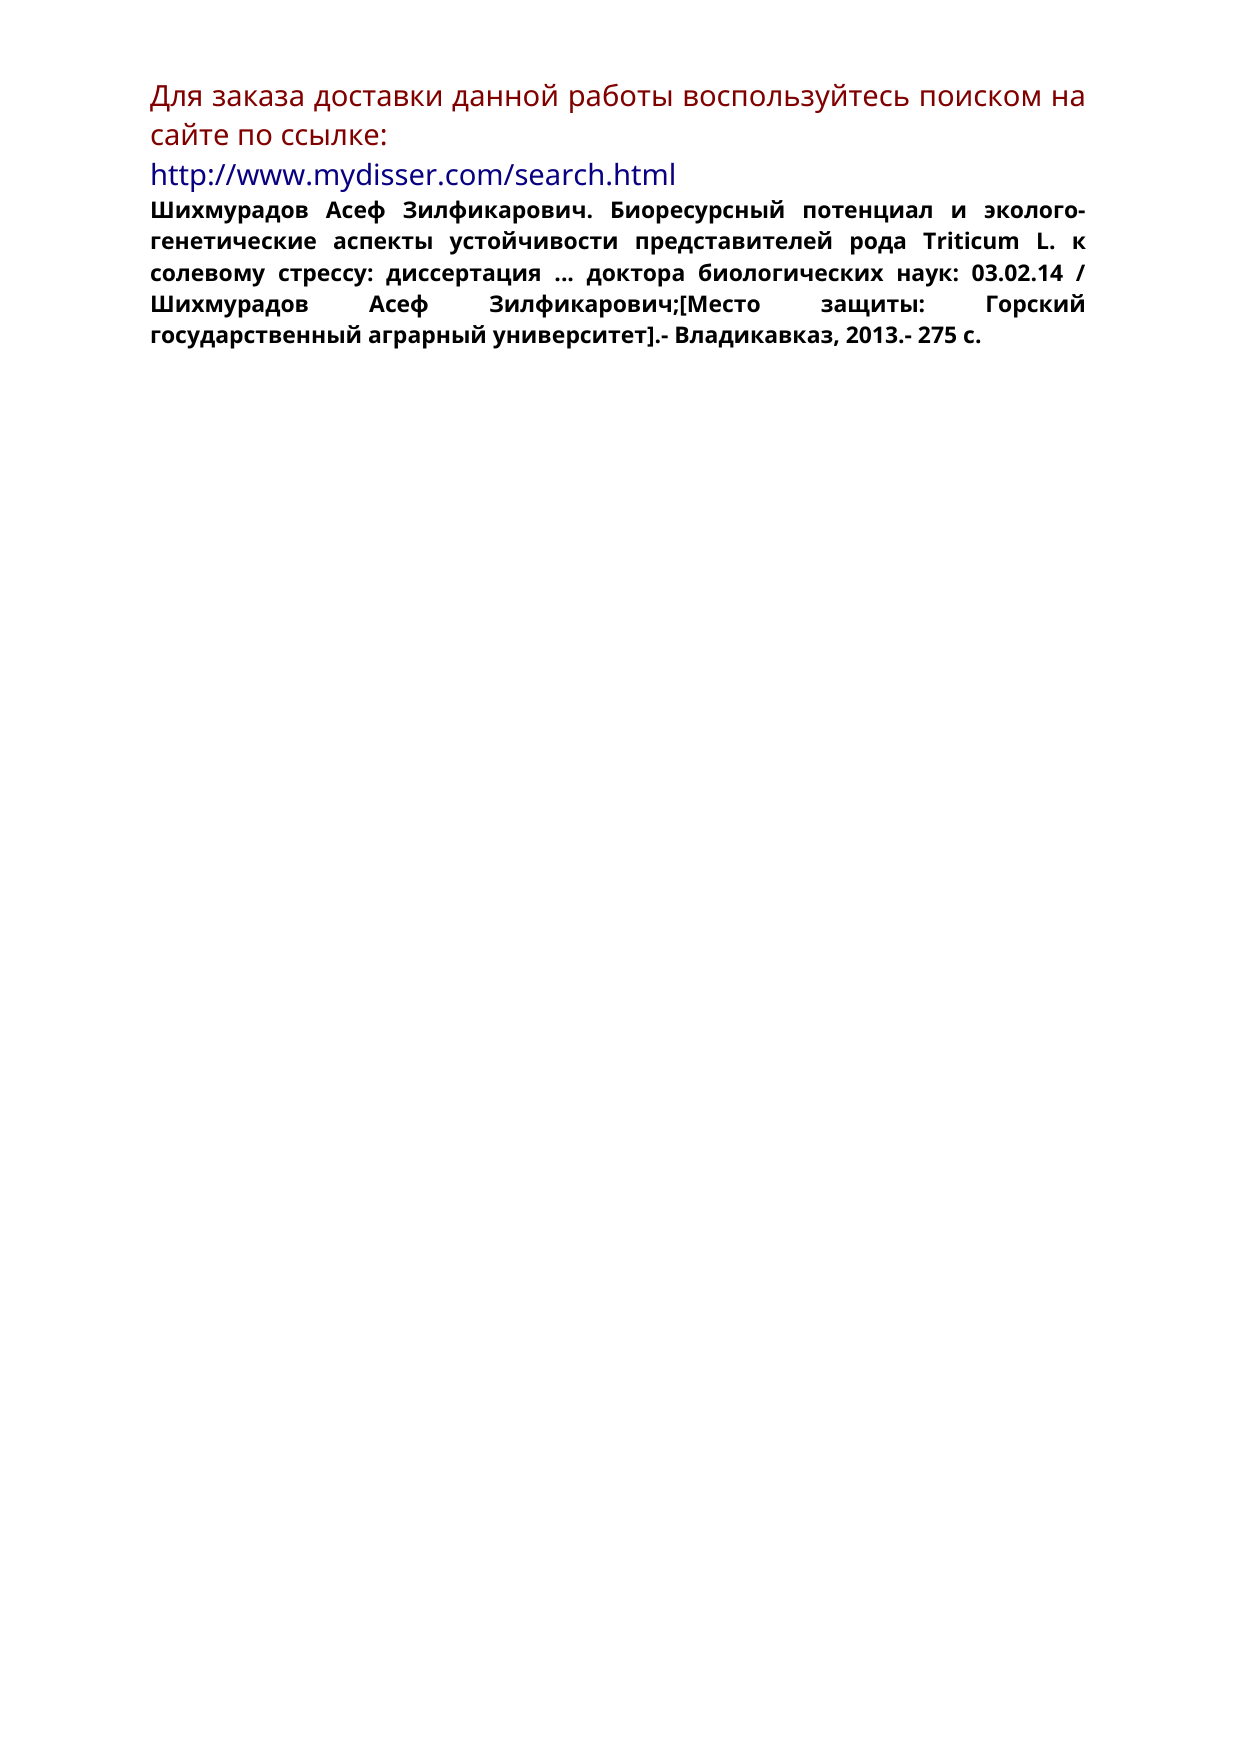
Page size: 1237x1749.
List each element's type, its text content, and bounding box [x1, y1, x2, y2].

text Шихмурадов Асеф Зилфикарович. Биоресурсный потенциал и эколого-генетические аспекты устойчивости представителей рода Triticum L. к солевому стрессу: диссертация ... доктора биологических наук: 03.02.14 / Шихмурадов Асеф Зилфикарович;[Место защиты: Горский государственный аграрный университет].- Владикавказ, 2013.- 275 с. [150, 194, 1086, 350]
